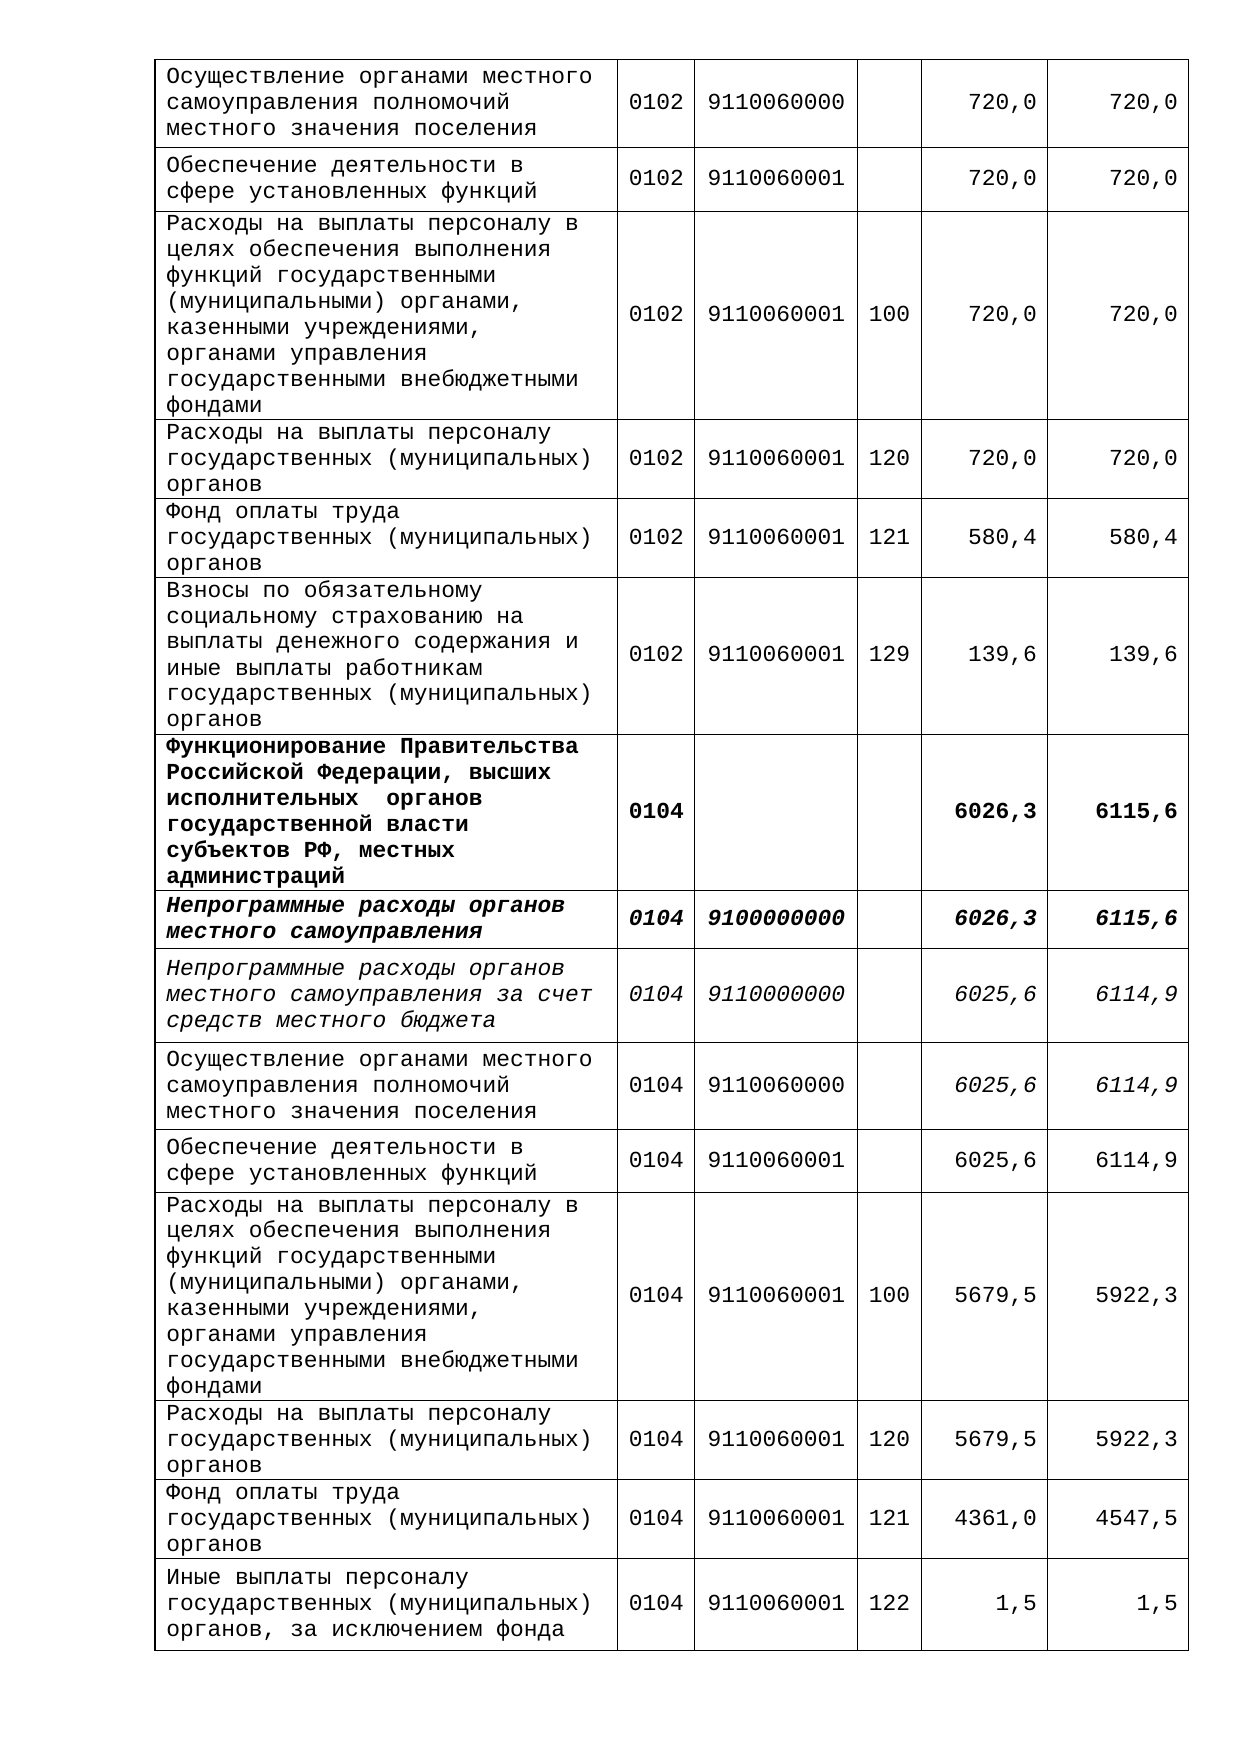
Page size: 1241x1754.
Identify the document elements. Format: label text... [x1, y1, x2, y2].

table_cell 0102 [618, 212, 694, 419]
table_cell 9110060000 [695, 1043, 857, 1129]
table_cell 9110060001 [695, 1401, 857, 1479]
table_cell 0104 [618, 949, 694, 1042]
table_cell 129 [858, 578, 921, 734]
table_cell Фонд оплаты труда государственных (муниципальных) органов [156, 1480, 617, 1558]
table_cell 9110060001 [695, 578, 857, 734]
table_cell 120 [858, 1401, 921, 1479]
table_cell Непрограммные расходы органов местного самоуправления [156, 891, 617, 948]
table_cell 6025,6 [922, 949, 1047, 1042]
table_cell 720,0 [922, 420, 1047, 498]
table_cell 720,0 [1048, 148, 1188, 211]
table_cell Расходы на выплаты персоналу государственных (муниципальных) органов [156, 420, 617, 498]
table_cell 9110060001 [695, 1193, 857, 1400]
table_cell 0104 [618, 891, 694, 948]
table_cell 121 [858, 499, 921, 577]
table_cell 720,0 [922, 60, 1047, 147]
table_cell 122 [858, 1559, 921, 1649]
table_cell 5679,5 [922, 1401, 1047, 1479]
table_cell 0102 [618, 60, 694, 147]
table_cell Расходы на выплаты персоналу государственных (муниципальных) органов [156, 1401, 617, 1479]
table_cell 6025,6 [922, 1043, 1047, 1129]
table_cell Осуществление органами местного самоуправления полномочий местного значения поселения [156, 1043, 617, 1129]
table_cell 6025,6 [922, 1130, 1047, 1192]
table_cell 1,5 [1048, 1559, 1188, 1649]
table_cell 9110060001 [695, 148, 857, 211]
table_cell 6114,9 [1048, 1043, 1188, 1129]
table_cell 9110060001 [695, 499, 857, 577]
table_cell 9110060000 [695, 60, 857, 147]
table_cell 100 [858, 1193, 921, 1400]
table_cell 5922,3 [1048, 1193, 1188, 1400]
table_cell 0104 [618, 1401, 694, 1479]
table_cell 0102 [618, 420, 694, 498]
table_cell Расходы на выплаты персоналу в целях обеспечения выполнения функций государственными (муниципальными) органами, казенными учреждениями, органами управления государственными внебюджетными фондами [156, 1193, 617, 1400]
table_cell 5922,3 [1048, 1401, 1188, 1479]
table_cell 580,4 [1048, 499, 1188, 577]
table_cell 720,0 [1048, 212, 1188, 419]
table_cell Непрограммные расходы органов местного самоуправления за счет средств местного бюджета [156, 949, 617, 1042]
table_cell 9110060001 [695, 1130, 857, 1192]
table_cell [695, 735, 857, 890]
table_cell 139,6 [1048, 578, 1188, 734]
table_cell 6026,3 [922, 891, 1047, 948]
table_cell Расходы на выплаты персоналу в целях обеспечения выполнения функций государственными (муниципальными) органами, казенными учреждениями, органами управления государственными внебюджетными фондами [156, 212, 617, 419]
table_cell 0104 [618, 1193, 694, 1400]
table_cell [858, 735, 921, 890]
table_cell 0102 [618, 148, 694, 211]
table_cell 9110060001 [695, 1480, 857, 1558]
table_cell Осуществление органами местного самоуправления полномочий местного значения поселения [156, 60, 617, 147]
table_cell 120 [858, 420, 921, 498]
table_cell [156, 1559, 617, 1649]
table_cell 0104 [618, 735, 694, 890]
table_cell 4547,5 [1048, 1480, 1188, 1558]
table_cell 1,5 [922, 1559, 1047, 1649]
table_cell [858, 1130, 921, 1192]
table_cell 720,0 [922, 148, 1047, 211]
table_cell [858, 148, 921, 211]
table_cell Обеспечение деятельности в сфере установленных функций [156, 148, 617, 211]
table_cell 9110000000 [695, 949, 857, 1042]
table_cell 6115,6 [1048, 735, 1188, 890]
table_cell 0102 [618, 578, 694, 734]
table_cell 580,4 [922, 499, 1047, 577]
table_cell 9110060001 [695, 212, 857, 419]
table_cell 720,0 [1048, 420, 1188, 498]
table_cell 0104 [618, 1480, 694, 1558]
table_cell Функционирование Правительства Российской Федерации, высших исполнительных органов государственной власти субъектов РФ, местных администраций [156, 735, 617, 890]
table_cell 139,6 [922, 578, 1047, 734]
table_cell 720,0 [1048, 60, 1188, 147]
table_cell 6026,3 [922, 735, 1047, 890]
table_cell [858, 1043, 921, 1129]
table_cell [858, 949, 921, 1042]
table_cell 4361,0 [922, 1480, 1047, 1558]
table_cell [858, 891, 921, 948]
table_cell 6115,6 [1048, 891, 1188, 948]
table_cell Фонд оплаты труда государственных (муниципальных) органов [156, 499, 617, 577]
table_cell 5679,5 [922, 1193, 1047, 1400]
table_cell 100 [858, 212, 921, 419]
table_cell 720,0 [922, 212, 1047, 419]
table_cell 9110060001 [695, 1559, 857, 1649]
table_cell Взносы по обязательному социальному страхованию на выплаты денежного содержания и иные выплаты работникам государственных (муниципальных) органов [156, 578, 617, 734]
table_cell [858, 60, 921, 147]
table_cell 0104 [618, 1043, 694, 1129]
table_cell 0104 [618, 1559, 694, 1649]
table_cell 6114,9 [1048, 949, 1188, 1042]
table_cell 0102 [618, 499, 694, 577]
table_cell 9100000000 [695, 891, 857, 948]
table_cell Обеспечение деятельности в сфере установленных функций [156, 1130, 617, 1192]
table_cell 6114,9 [1048, 1130, 1188, 1192]
table_cell 0104 [618, 1130, 694, 1192]
table_cell 121 [858, 1480, 921, 1558]
table_cell 9110060001 [695, 420, 857, 498]
